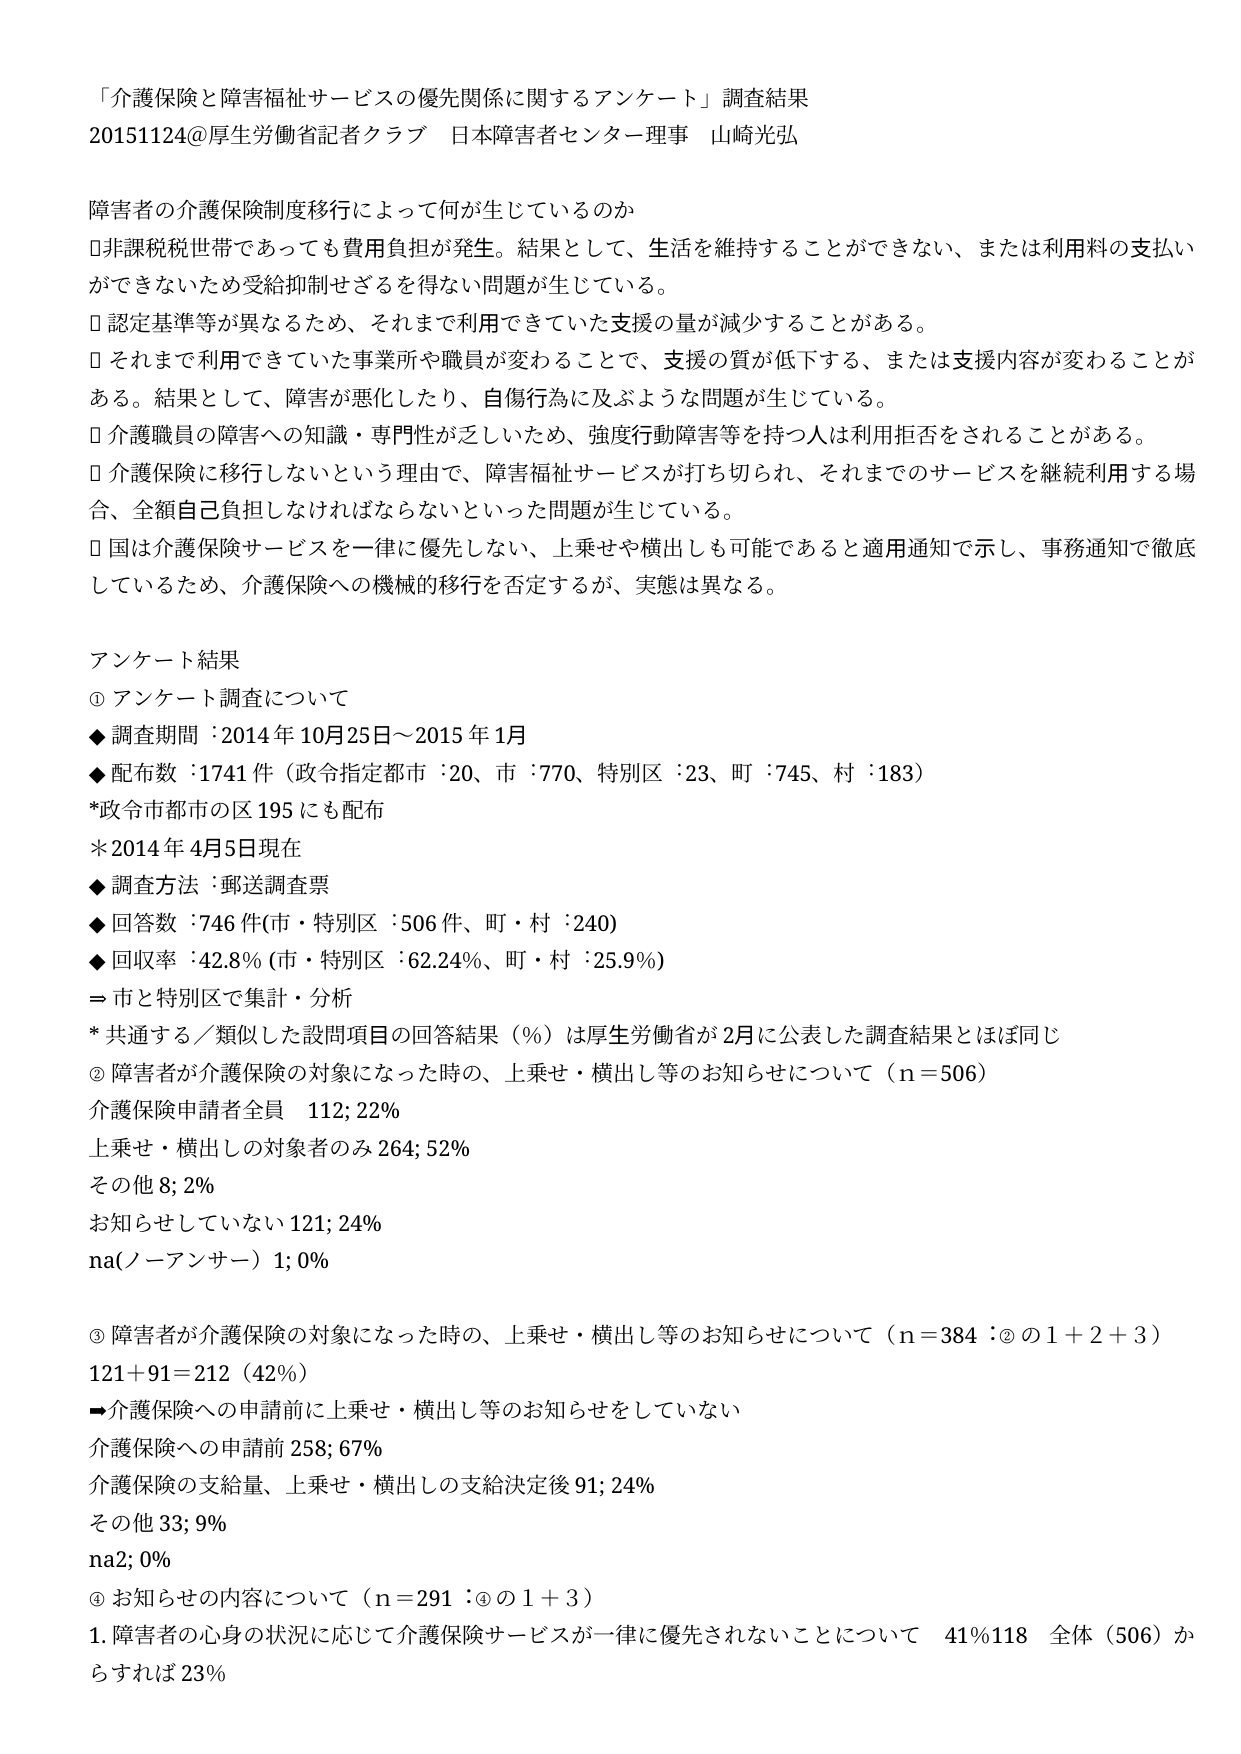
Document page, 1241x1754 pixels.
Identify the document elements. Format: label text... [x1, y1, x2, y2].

text ④ お知らせの内容について（ｎ＝291︓④の１＋３） [89, 1578, 1196, 1616]
text ① アンケート調査について [89, 678, 1196, 716]
text ◆ 回答数︓746件(市・特別区︓506件、町・村︓240) [89, 903, 1196, 941]
text  介護保険に移⾏しないという理由で、障害福祉サービスが打ち切られ、それまでのサービスを継続利⽤する場合、全額⾃⼰負担しなければならないといった問題が生じている。 [89, 453, 1196, 528]
text 介護保険申請者全員 112; 22% [89, 1091, 1196, 1128]
text *政令市都市の区195にも配布 [89, 791, 1196, 828]
text アンケート結果 [89, 641, 1196, 678]
text 介護保険への申請前258; 67% [89, 1428, 1196, 1466]
text ➡介護保険への申請前に上乗せ・横出し等のお知らせをしていない [89, 1391, 1196, 1428]
text 「介護保険と障害福祉サービスの優先関係に関するアンケート」調査結果 [89, 78, 1196, 116]
text ⇒ 市と特別区で集計・分析 [89, 978, 1196, 1016]
text ◆ 調査期間︓2014年10⽉25⽇〜2015年1⽉ [89, 716, 1196, 753]
text 介護保険の支給量、上乗せ・横出しの支給決定後91; 24% [89, 1466, 1196, 1503]
text お知らせしていない121; 24% [89, 1203, 1196, 1241]
text  認定基準等が異なるため、それまで利⽤できていた⽀援の量が減少することがある。 [89, 303, 1196, 341]
text  国は介護保険サービスを⼀律に優先しない、上乗せや横出しも可能であると適⽤通知で⽰し、事務通知で徹底しているため、介護保険への機械的移⾏を否定するが、実態は異なる。 [89, 528, 1196, 603]
text その他8; 2% [89, 1166, 1196, 1203]
text 障害者の介護保険制度移⾏によって何が生じているのか [89, 191, 1196, 228]
text na(ノーアンサー）1; 0% [89, 1241, 1196, 1278]
text 1. 障害者の心身の状況に応じて介護保険サービスが一律に優先されないことについて 41％118 全体（506）からすれば23％ [89, 1616, 1196, 1691]
text  介護職員の障害への知識・専⾨性が乏しいため、強度⾏動障害等を持つ⼈は利用拒否をされることがある。 [89, 416, 1196, 453]
text 上乗せ・横出しの対象者のみ264; 52% [89, 1128, 1196, 1166]
text ② 障害者が介護保険の対象になった時の、上乗せ・横出し等のお知らせについて（ｎ＝506） [89, 1053, 1196, 1091]
text ③ 障害者が介護保険の対象になった時の、上乗せ・横出し等のお知らせについて（ｎ＝384︓②の１＋２＋３） [89, 1316, 1196, 1353]
text * 共通する／類似した設問項⽬の回答結果（％）は厚⽣労働省が2⽉に公表した調査結果とほぼ同じ [89, 1016, 1196, 1053]
text  それまで利⽤できていた事業所や職員が変わることで、⽀援の質が低下する、または⽀援内容が変わることがある。結果として、障害が悪化したり、⾃傷⾏為に及ぶような問題が生じている。 [89, 341, 1196, 416]
text その他33; 9% [89, 1503, 1196, 1541]
text ◆ 配布数︓1741件（政令指定都市︓20、市︓770、特別区︓23、町︓745、村︓183） [89, 753, 1196, 791]
text ◆ 回収率︓42.8％ (市・特別区︓62.24％、町・村︓25.9％) [89, 941, 1196, 978]
text ＊2014年4⽉5⽇現在 [89, 828, 1196, 866]
text 20151124＠厚生労働省記者クラブ 日本障害者センター理事 山崎光弘 [89, 116, 1196, 153]
text na2; 0% [89, 1541, 1196, 1578]
text 121＋91＝212（42％） [89, 1353, 1196, 1391]
text ◆ 調査⽅法︓郵送調査票 [89, 866, 1196, 903]
text 非課税税世帯であっても費⽤負担が発⽣。結果として、⽣活を維持することができない、または利⽤料の⽀払いができないため受給抑制せざるを得ない問題が生じている。 [89, 228, 1196, 303]
